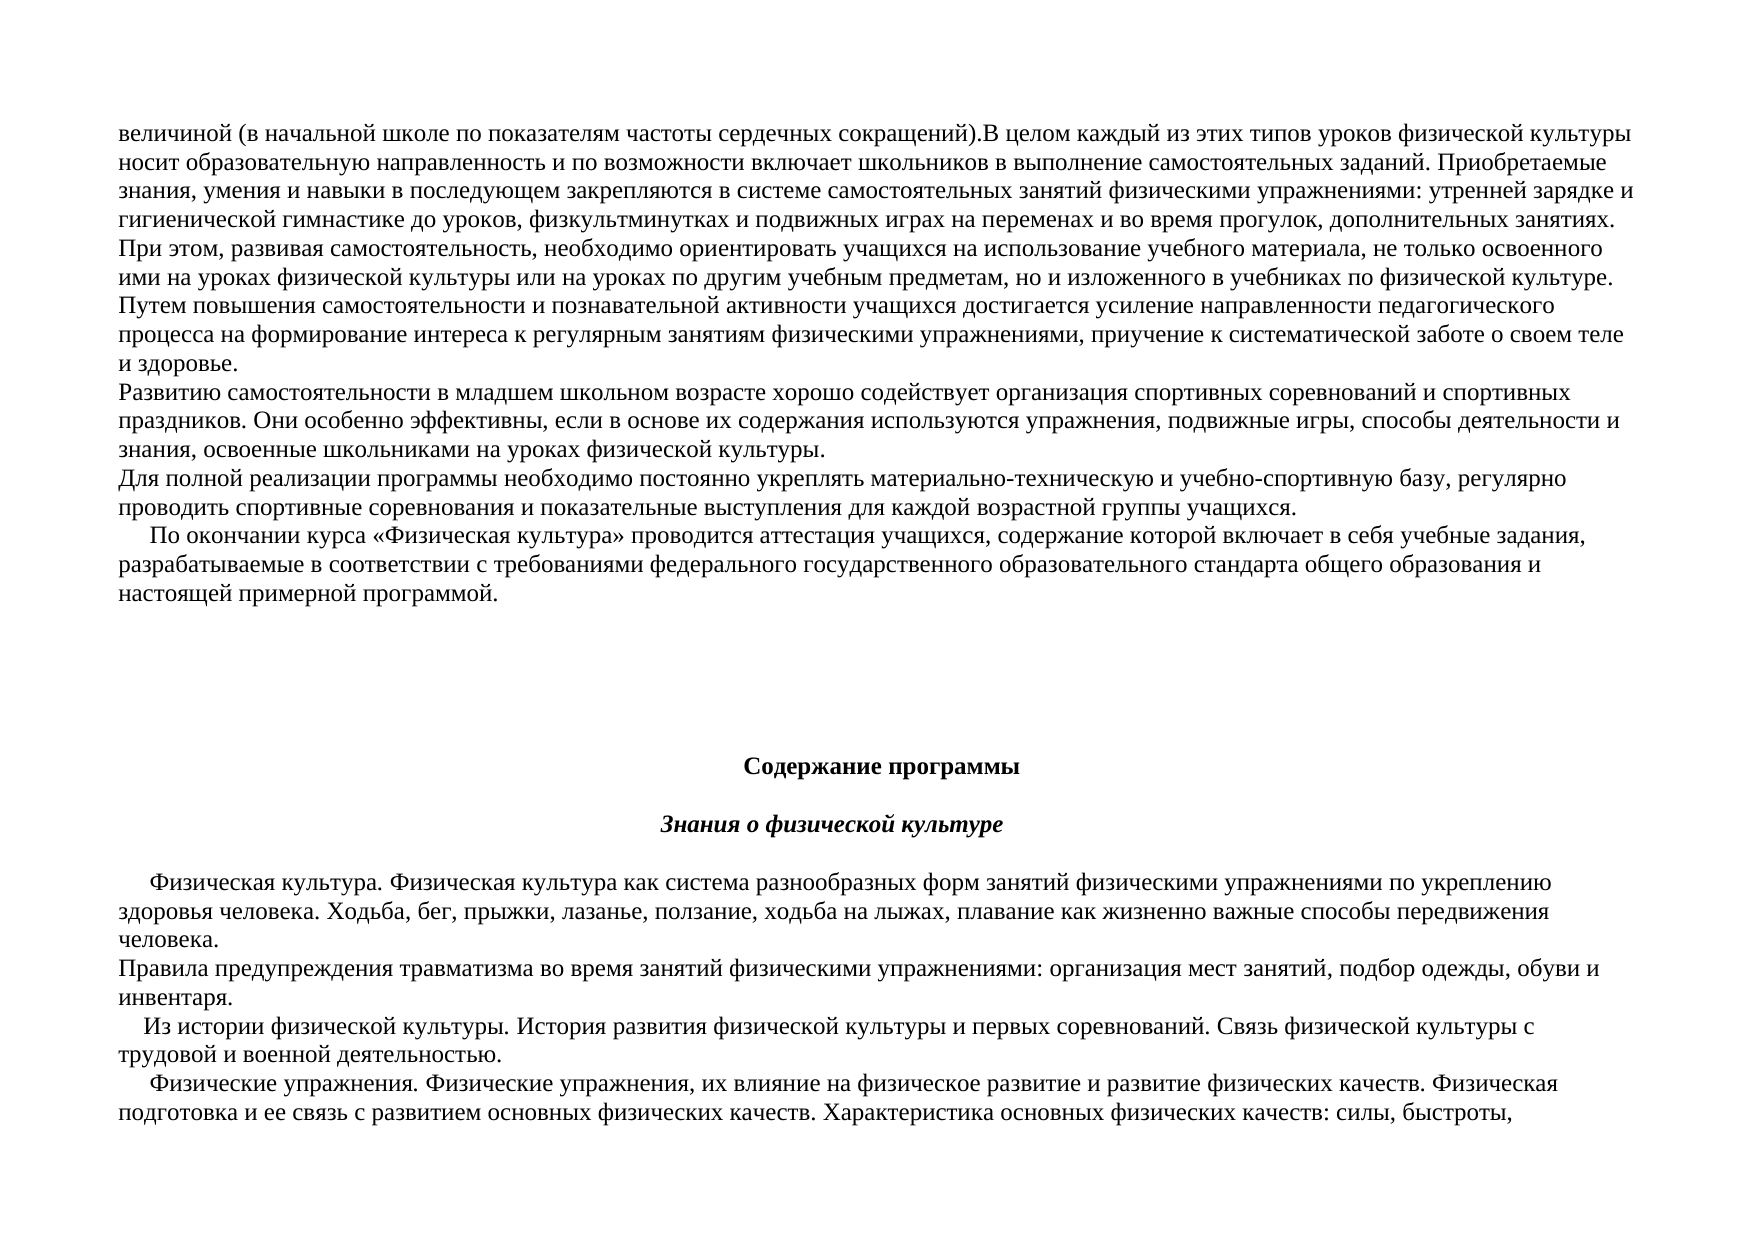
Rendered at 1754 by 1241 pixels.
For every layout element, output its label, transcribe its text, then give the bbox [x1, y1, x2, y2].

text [118, 118, 1636, 607]
text Содержание программы [118, 751, 1636, 780]
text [118, 867, 1636, 1126]
text Знания о физической культуре [118, 809, 1636, 838]
